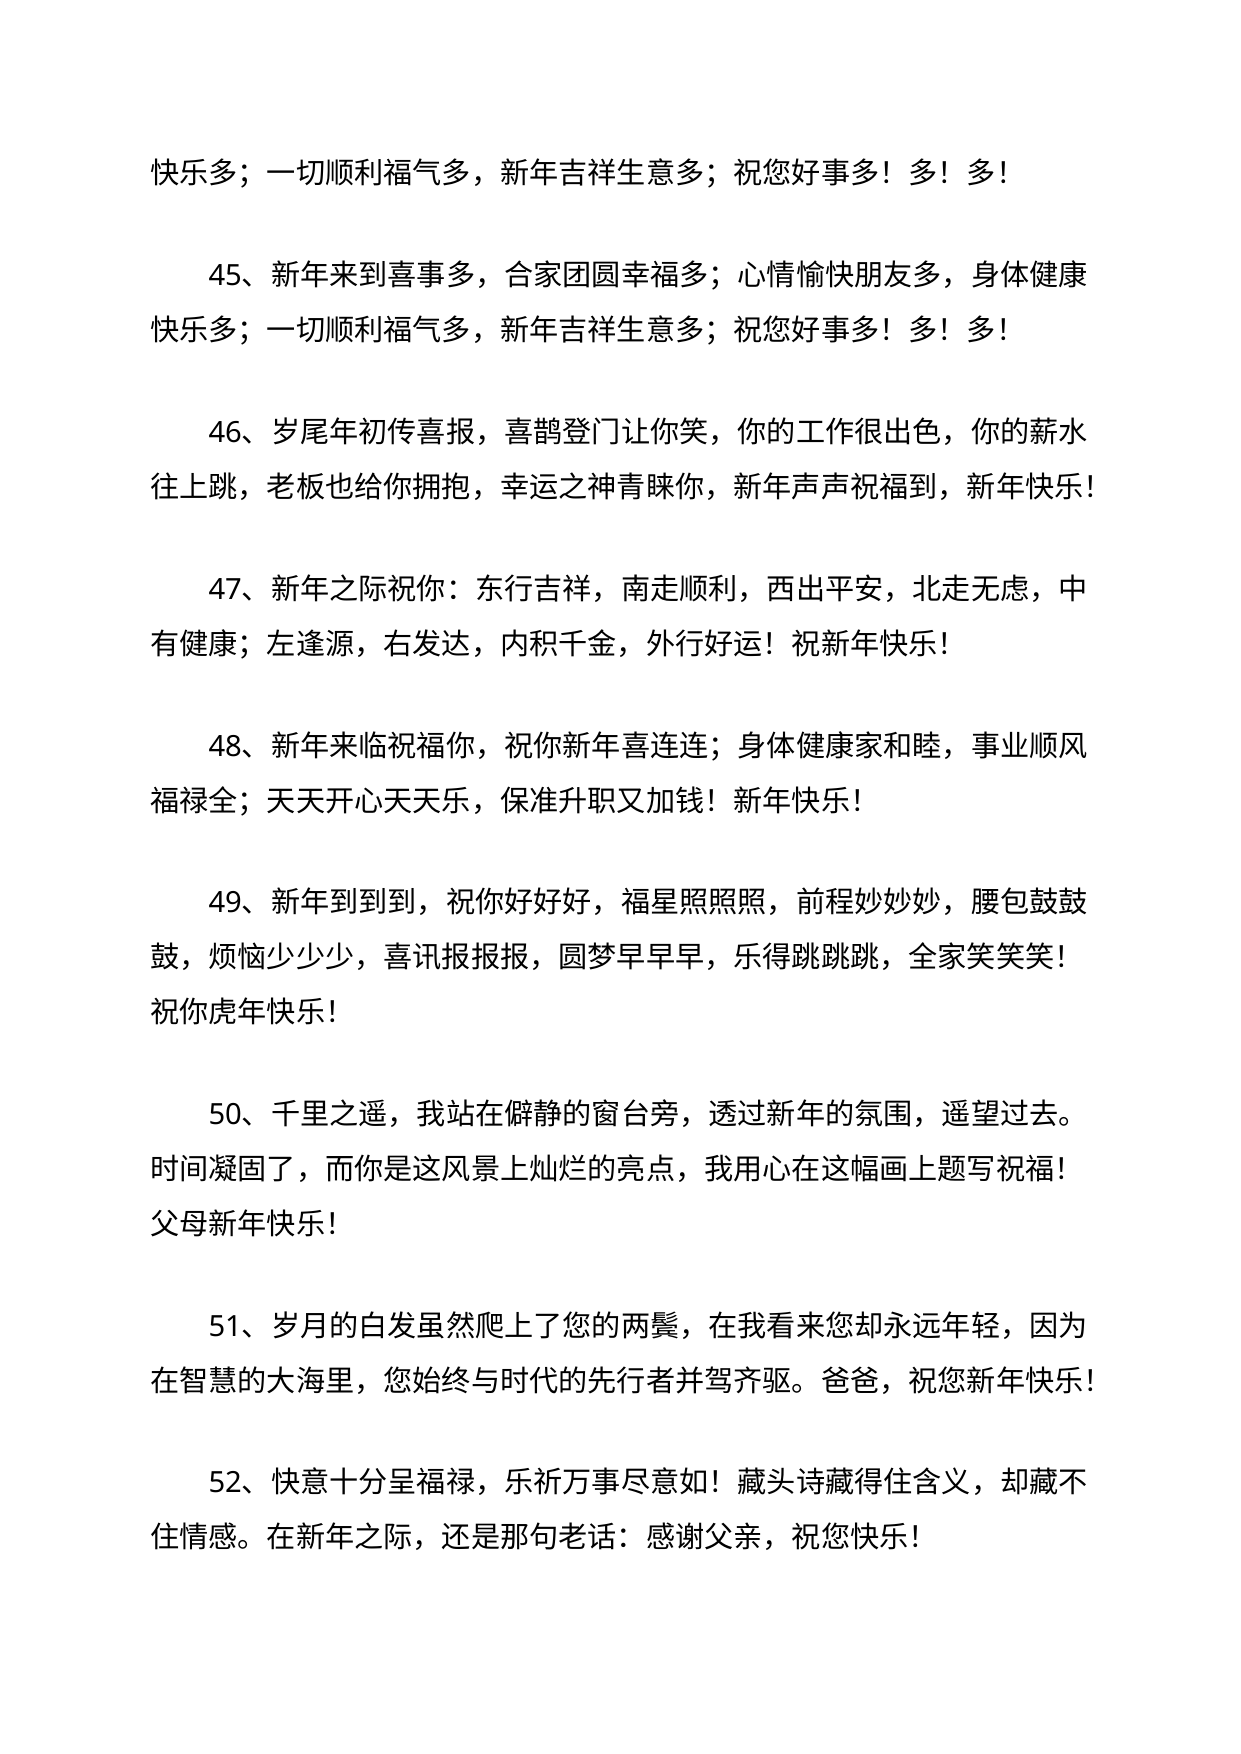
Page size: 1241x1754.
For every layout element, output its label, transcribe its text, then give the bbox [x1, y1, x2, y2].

text 51、岁月的白发虽然爬上了您的两鬓，在我看来您却永远年轻，因为在智慧的大海里，您始终与时代的先行者并驾齐驱。爸爸，祝您新年快乐！ [150, 1302, 1090, 1399]
text 50、千里之遥，我站在僻静的窗台旁，透过新年的氛围，遥望过去。时间凝固了，而你是这风景上灿烂的亮点，我用心在这幅画上题写祝福！父母新年快乐！ [150, 1091, 1090, 1243]
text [150, 150, 1090, 192]
text 49、新年到到到，祝你好好好，福星照照照，前程妙妙妙，腰包鼓鼓鼓，烦恼少少少，喜讯报报报，圆梦早早早，乐得跳跳跳，全家笑笑笑！祝你虎年快乐！ [150, 879, 1090, 1031]
text 52、快意十分呈福禄，乐祈万事尽意如！藏头诗藏得住含义，却藏不住情感。在新年之际，还是那句老话：感谢父亲，祝您快乐！ [150, 1459, 1090, 1556]
text 46、岁尾年初传喜报，喜鹊登门让你笑，你的工作很出色，你的薪水往上跳，老板也给你拥抱，幸运之神青睐你，新年声声祝福到，新年快乐！ [150, 408, 1090, 506]
text 48、新年来临祝福你，祝你新年喜连连；身体健康家和睦，事业顺风福禄全；天天开心天天乐，保准升职又加钱！新年快乐！ [150, 722, 1090, 819]
text 47、新年之际祝你：东行吉祥，南走顺利，西出平安，北走无虑，中有健康；左逢源，右发达，内积千金，外行好运！祝新年快乐！ [150, 565, 1090, 663]
text 45、新年来到喜事多，合家团圆幸福多；心情愉快朋友多，身体健康快乐多；一切顺利福气多，新年吉祥生意多；祝您好事多！多！多！ [150, 252, 1090, 349]
